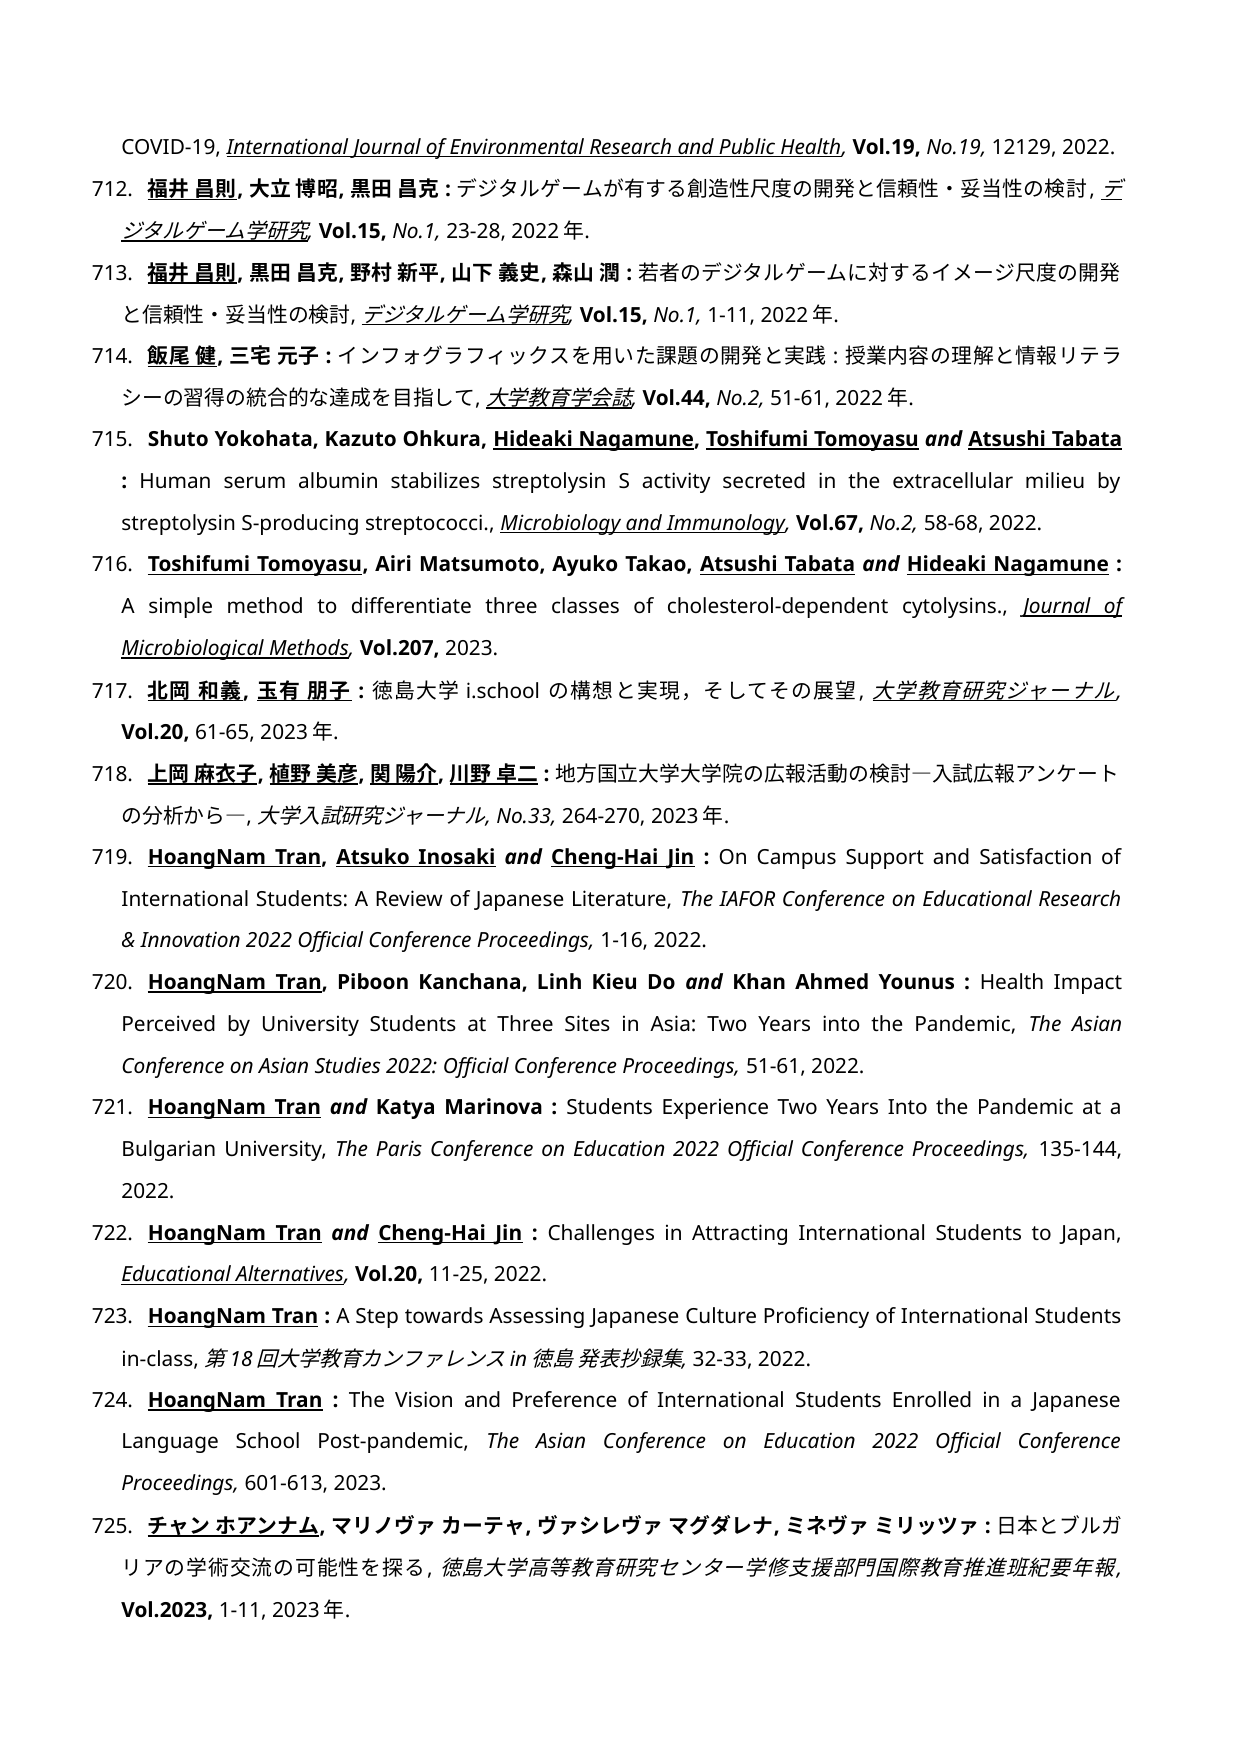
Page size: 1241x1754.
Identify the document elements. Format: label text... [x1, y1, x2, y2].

list 福井 昌則, 大立 博昭, 黒田 昌克 : デジタルゲームが有する創造性尺度の開発と信頼性・妥当性の検討, デジタルゲーム学研究, Vol.15, No.1, 23-28, 2022年. [92, 167, 1122, 250]
list 飯尾 健, 三宅 元子 : インフォグラフィックスを用いた課題の開発と実践 : 授業内容の理解と情報リテラシーの習得の統合的な達成を目指して, 大学教育学会誌, Vol.44, No.2, 51-61, 2022年. [92, 334, 1122, 417]
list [92, 125, 1122, 167]
list HoangNam Tran : A Step towards Assessing Japanese Culture Proficiency of International Students in-class, 第18回大学教育カンファレンスin徳島 発表抄録集, 32-33, 2022. [92, 1295, 1122, 1378]
list HoangNam Tran, Atsuko Inosaki and Cheng-Hai Jin : On Campus Support and Satisfaction of International Students: A Review of Japanese Literature, The IAFOR Conference on Educational Research & Innovation 2022 Official Conference Proceedings, 1-16, 2022. [92, 835, 1122, 961]
list Toshifumi Tomoyasu, Airi Matsumoto, Ayuko Takao, Atsushi Tabata and Hideaki Nagamune : A simple method to differentiate three classes of cholesterol-dependent cytolysins., Journal of Microbiological Methods, Vol.207, 2023. [92, 543, 1122, 668]
list 福井 昌則, 黒田 昌克, 野村 新平, 山下 義史, 森山 潤 : 若者のデジタルゲームに対するイメージ尺度の開発と信頼性・妥当性の検討, デジタルゲーム学研究, Vol.15, No.1, 1-11, 2022年. [92, 250, 1122, 334]
list HoangNam Tran : The Vision and Preference of International Students Enrolled in a Japanese Language School Post-pandemic, The Asian Conference on Education 2022 Official Conference Proceedings, 601-613, 2023. [92, 1378, 1122, 1503]
list HoangNam Tran, Piboon Kanchana, Linh Kieu Do and Khan Ahmed Younus : Health Impact Perceived by University Students at Three Sites in Asia: Two Years into the Pandemic, The Asian Conference on Asian Studies 2022: Official Conference Proceedings, 51-61, 2022. [92, 961, 1122, 1086]
list HoangNam Tran and Katya Marinova : Students Experience Two Years Into the Pandemic at a Bulgarian University, The Paris Conference on Education 2022 Official Conference Proceedings, 135-144, 2022. [92, 1086, 1122, 1211]
list チャン ホアンナム, マリノヴァ カーテャ, ヴァシレヴァ マグダレナ, ミネヴァ ミリッツァ : 日本とブルガリアの学術交流の可能性を探る, 徳島大学高等教育研究センター学修支援部門国際教育推進班紀要年報, Vol.2023, 1-11, 2023年. [92, 1503, 1122, 1629]
list 北岡 和義, 玉有 朋子 : 徳島大学i.school の構想と実現，そしてその展望, 大学教育研究ジャーナル, Vol.20, 61-65, 2023年. [92, 668, 1122, 752]
list HoangNam Tran and Cheng-Hai Jin : Challenges in Attracting International Students to Japan, Educational Alternatives, Vol.20, 11-25, 2022. [92, 1211, 1122, 1295]
list 上岡 麻衣子, 植野 美彦, 関 陽介, 川野 卓二 : 地方国立大学大学院の広報活動の検討―入試広報アンケートの分析から―, 大学入試研究ジャーナル, No.33, 264-270, 2023年. [92, 752, 1122, 835]
list Shuto Yokohata, Kazuto Ohkura, Hideaki Nagamune, Toshifumi Tomoyasu and Atsushi Tabata : Human serum albumin stabilizes streptolysin S activity secreted in the extracellular milieu by streptolysin S-producing streptococci., Microbiology and Immunology, Vol.67, No.2, 58-68, 2022. [92, 417, 1122, 543]
